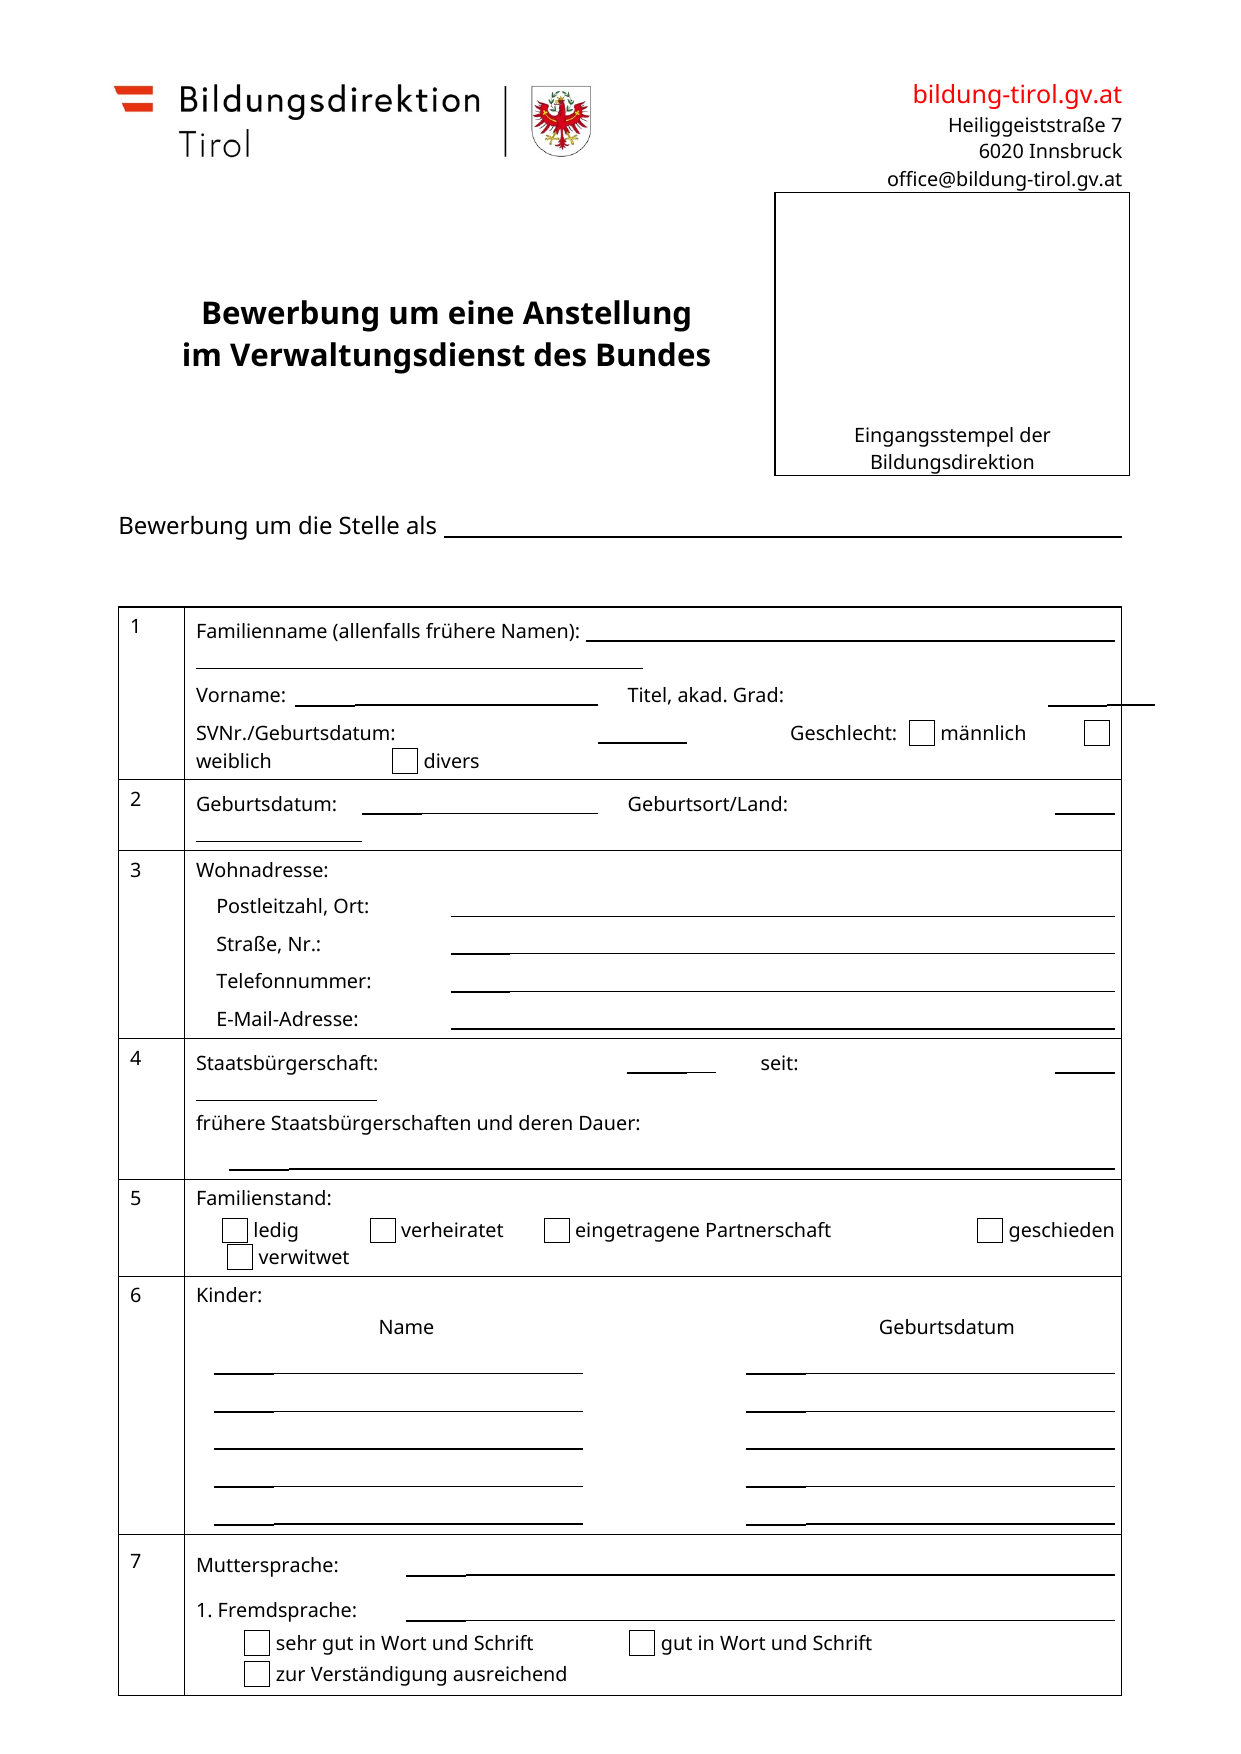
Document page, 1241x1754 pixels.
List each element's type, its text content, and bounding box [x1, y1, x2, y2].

table_cell Geburtsdatum: Geburtsort/Land: [185, 780, 1121, 850]
table_cell 7 [119, 1535, 184, 1695]
table_header Familienname (allenfalls frühere Namen): Vorname: Titel, akad. Grad: SVNr./Geburtsdatum: Geschlecht: männlich weiblich divers [185, 608, 1121, 779]
table_cell 2 [119, 780, 184, 850]
table_cell 4 [119, 1039, 184, 1178]
picture [88, 61, 616, 182]
table_cell Wohnadresse: Postleitzahl, Ort: Straße, Nr.: Telefonnummer: E-Mail-Adresse: [185, 851, 1121, 1038]
text Bewerbung um die Stelle als [118, 509, 1122, 541]
table_cell 5 [119, 1180, 184, 1276]
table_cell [185, 1535, 1121, 1695]
table_cell Staatsbürgerschaft: seit: frühere Staatsbürgerschaften und deren Dauer: [185, 1039, 1121, 1178]
table_header Eingangsstempel der Bildungsdirektion [776, 193, 1129, 475]
table_header Bewerbung um eine Anstellung im Verwaltungsdienst des Bundes [118, 192, 774, 475]
table_cell 6 [119, 1277, 184, 1533]
table_cell 3 [119, 851, 184, 1038]
table_cell Kinder: Name Geburtsdatum [185, 1277, 1121, 1533]
table_header 1 [119, 608, 184, 779]
table_cell Familienstand: ledig verheiratet eingetragene Partnerschaft geschieden verwitwet [185, 1180, 1121, 1276]
